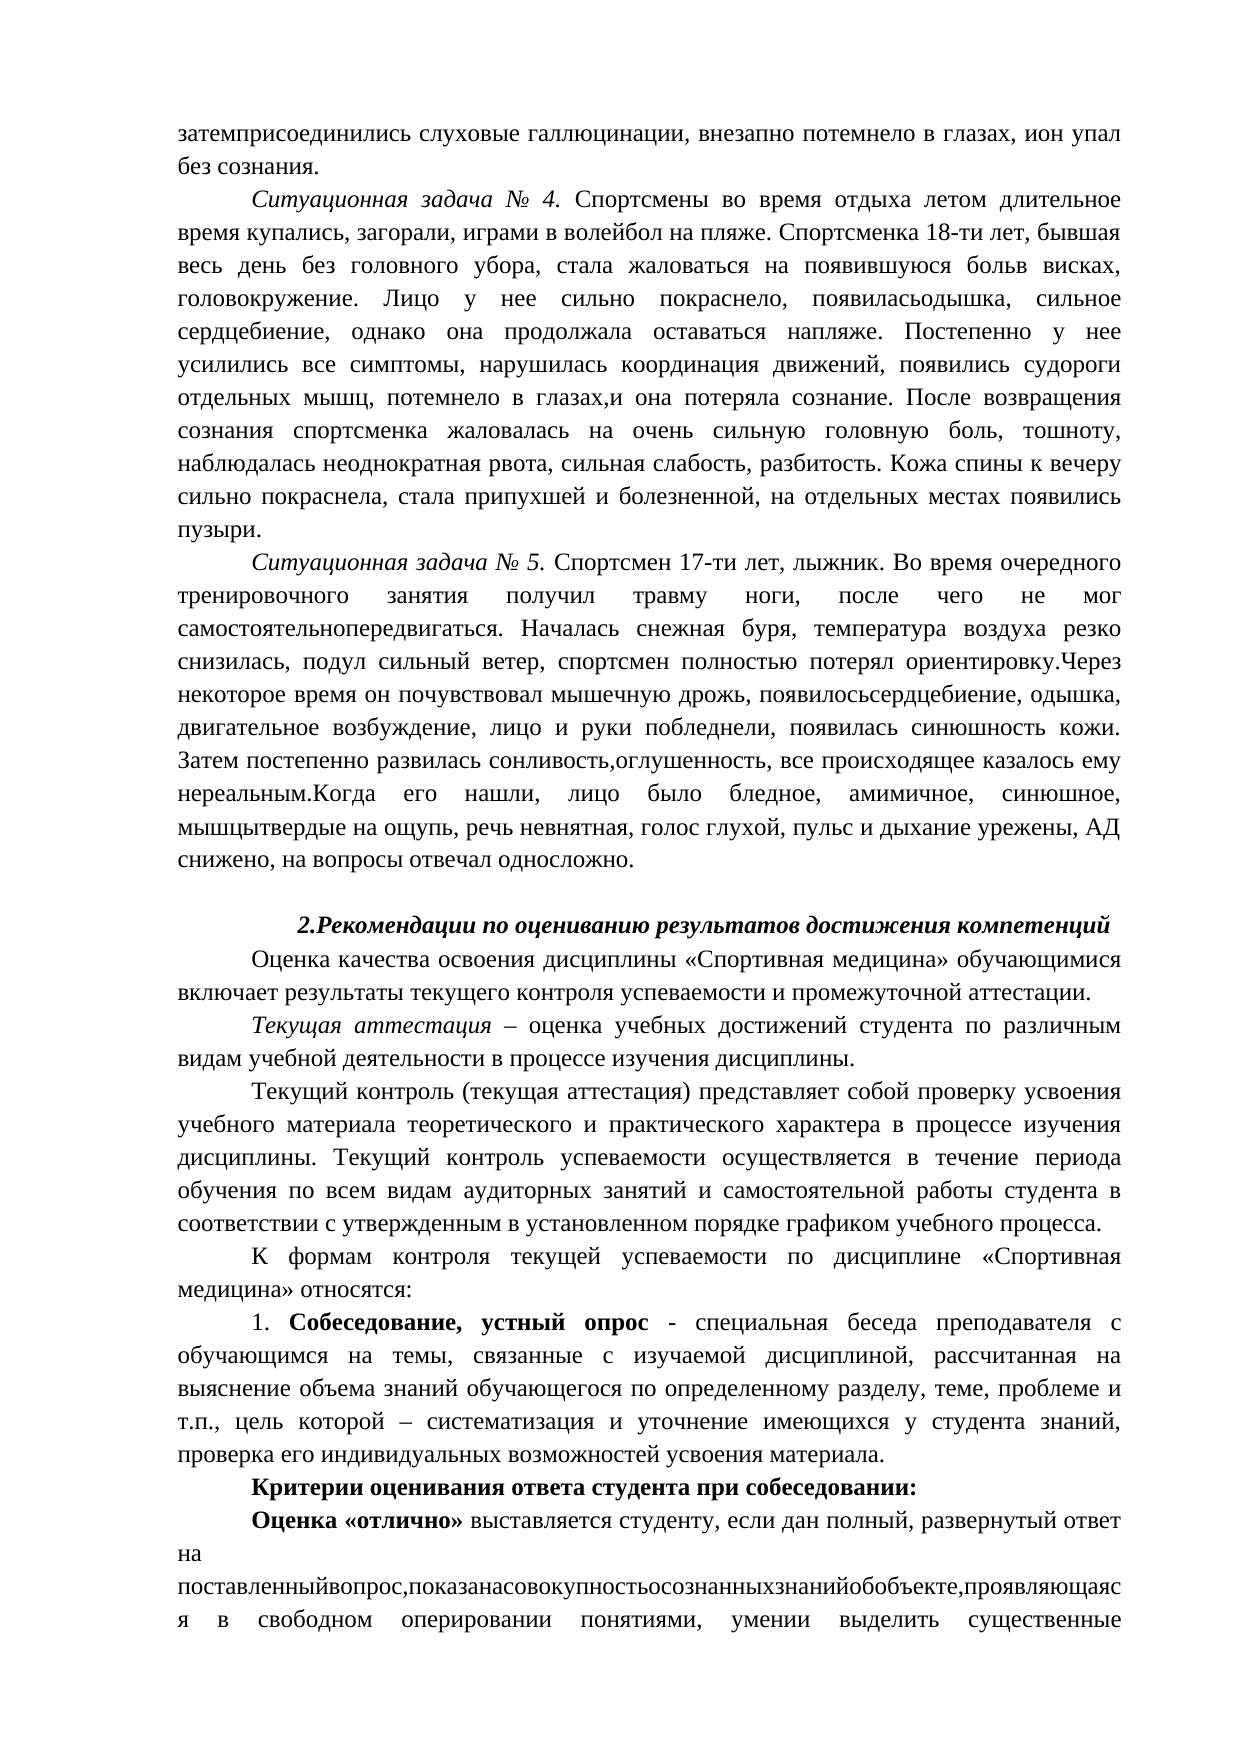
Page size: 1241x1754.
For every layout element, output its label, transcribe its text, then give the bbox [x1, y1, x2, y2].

text Текущая аттестация – оценка учебных достижений студента по различным видам учебной деятельности в процессе изучения дисциплины. [177, 1010, 1122, 1071]
text 2.Рекомендации по оцениванию результатов достижения компетенций [288, 911, 1122, 939]
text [177, 1505, 1122, 1633]
text Ситуационная задача № 5. Спортсмен 17-ти лет, лыжник. Во время очередного тренировочного занятия получил травму ноги, после чего не мог самостоятельнопередвигаться. Началась снежная буря, температура воздуха резко снизилась, подул сильный ветер, спортсмен полностью потерял ориентировку.Через некоторое время он почувствовал мышечную дрожь, появилосьсердцебиение, одышка, двигательное возбуждение, лицо и руки побледнели, появилась синюшность кожи. Затем постепенно развилась сонливость,оглушенность, все происходящее казалось ему нереальным.Когда его нашли, лицо было бледное, амимичное, синюшное, мышцытвердые на ощупь, речь невнятная, голос глухой, пульс и дыхание урежены, АД снижено, на вопросы отвечал односложно. [177, 547, 1122, 873]
text Ситуационная задача № 4. Спортсмены во время отдыха летом длительное время купались, загорали, играми в волейбол на пляже. Спортсменка 18-ти лет, бывшая весь день без головного убора, стала жаловаться на появившуюся больв висках, головокружение. Лицо у нее сильно покраснело, появиласьодышка, сильное сердцебиение, однако она продолжала оставаться напляже. Постепенно у нее усилились все симптомы, нарушилась координация движений, появились судороги отдельных мышц, потемнело в глазах,и она потеряла сознание. После возвращения сознания спортсменка жаловалась на очень сильную головную боль, тошноту, наблюдалась неоднократная рвота, сильная слабость, разбитость. Кожа спины к вечеру сильно покраснела, стала припухшей и болезненной, на отдельных местах появились пузыри. [177, 184, 1122, 543]
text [177, 118, 1122, 180]
text 1. Собеседование, устный опрос - специальная беседа преподавателя с обучающимся на темы, связанные с изучаемой дисциплиной, рассчитанная на выяснение объема знаний обучающегося по определенному разделу, теме, проблеме и т.п., цель которой – систематизация и уточнение имеющихся у студента знаний, проверка его индивидуальных возможностей усвоения материала. [177, 1307, 1122, 1468]
text Критерии оценивания ответа студента при собеседовании: [177, 1472, 1122, 1501]
text К формам контроля текущей успеваемости по дисциплине «Спортивная медицина» относятся: [177, 1241, 1122, 1303]
text Текущий контроль (текущая аттестация) представляет собой проверку усвоения учебного материала теоретического и практического характера в процессе изучения дисциплины. Текущий контроль успеваемости осуществляется в течение периода обучения по всем видам аудиторных занятий и самостоятельной работы студента в соответствии с утвержденным в установленном порядке графиком учебного процесса. [177, 1076, 1122, 1237]
text Оценка качества освоения дисциплины «Спортивная медицина» обучающимися включает результаты текущего контроля успеваемости и промежуточной аттестации. [177, 944, 1122, 1005]
